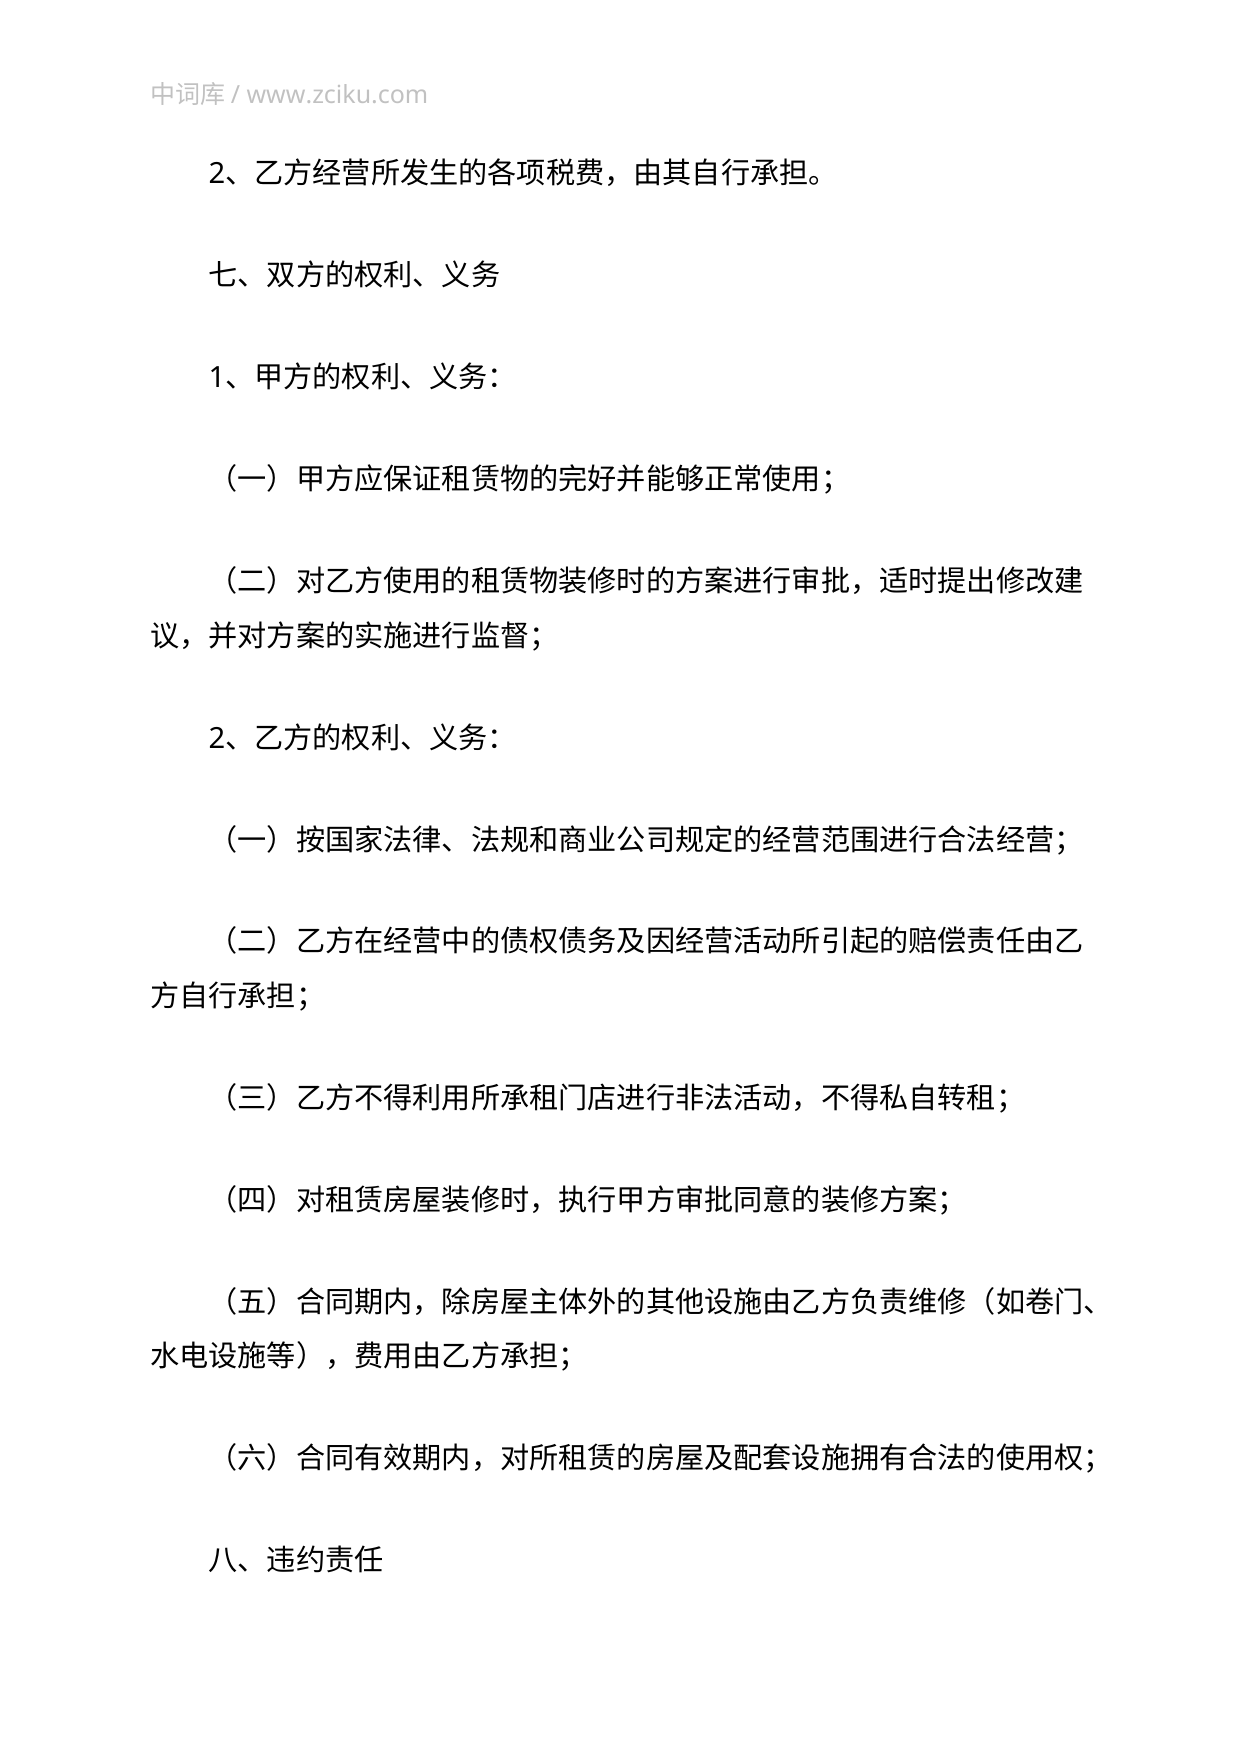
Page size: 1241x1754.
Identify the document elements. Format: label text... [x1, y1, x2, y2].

text 2、乙方的权利、义务： [150, 714, 1090, 757]
text 八、违约责任 [150, 1537, 1090, 1579]
text （二）对乙方使用的租赁物装修时的方案进行审批，适时提出修改建议，并对方案的实施进行监督； [150, 557, 1090, 655]
text 2、乙方经营所发生的各项税费，由其自行承担。 [150, 150, 1090, 192]
text （四）对租赁房屋装修时，执行甲方审批同意的装修方案； [150, 1176, 1090, 1219]
text （五）合同期内，除房屋主体外的其他设施由乙方负责维修（如卷门、水电设施等），费用由乙方承担； [150, 1278, 1090, 1375]
text （一）甲方应保证租赁物的完好并能够正常使用； [150, 456, 1090, 498]
text （二）乙方在经营中的债权债务及因经营活动所引起的赔偿责任由乙方自行承担； [150, 918, 1090, 1015]
text （六）合同有效期内，对所租赁的房屋及配套设施拥有合法的使用权； [150, 1435, 1090, 1477]
text （三）乙方不得利用所承租门店进行非法活动，不得私自转租； [150, 1074, 1090, 1117]
text （一）按国家法律、法规和商业公司规定的经营范围进行合法经营； [150, 816, 1090, 858]
text 1、甲方的权利、义务： [150, 354, 1090, 396]
text 七、双方的权利、义务 [150, 252, 1090, 294]
